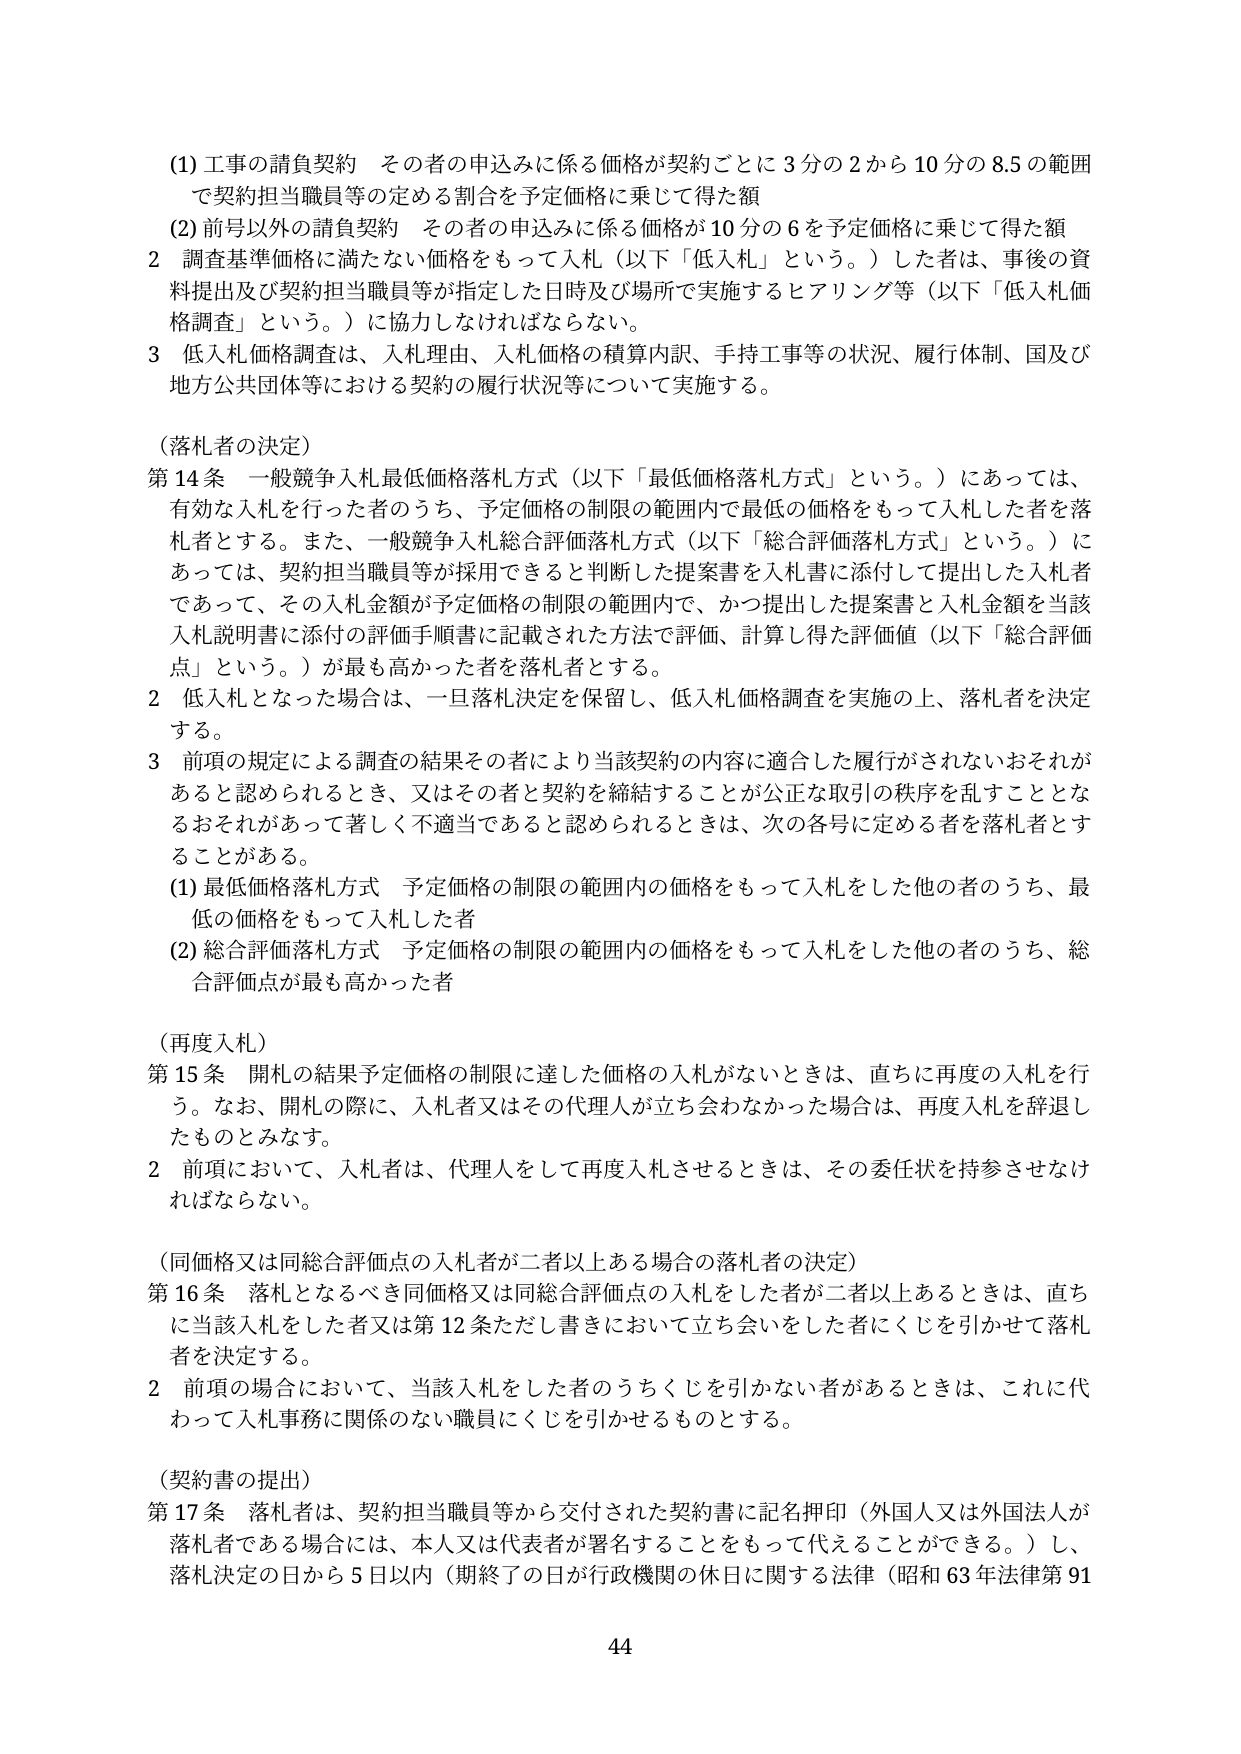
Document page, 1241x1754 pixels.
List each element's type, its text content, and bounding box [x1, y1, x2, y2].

text (1) 最低価格落札方式 予定価格の制限の範囲内の価格をもって入札をした他の者のうち、最低の価格をもって入札した者 [169, 870, 1092, 933]
text （契約書の提出） [148, 1464, 1092, 1495]
text (2) 前号以外の請負契約 その者の申込みに係る価格が10分の6を予定価格に乗じて得た額 [169, 211, 1092, 242]
text 第14条 一般競争入札最低価格落札方式（以下「最低価格落札方式」という。）にあっては、有効な入札を行った者のうち、予定価格の制限の範囲内で最低の価格をもって入札した者を落札者とする。また、一般競争入札総合評価落札方式（以下「総合評価落札方式」という。）にあっては、契約担当職員等が採用できると判断した提案書を入札書に添付して提出した入札者であって、その入札金額が予定価格の制限の範囲内で、かつ提出した提案書と入札金額を当該入札説明書に添付の評価手順書に記載された方法で評価、計算し得た評価値（以下「総合評価点」という。）が最も高かった者を落札者とする。 [148, 461, 1092, 681]
text 2 調査基準価格に満たない価格をもって入札（以下「低入札」という。）した者は、事後の資料提出及び契約担当職員等が指定した日時及び場所で実施するヒアリング等（以下「低入札価格調査」という。）に協力しなければならない。 [148, 242, 1092, 337]
text 第16条 落札となるべき同価格又は同総合評価点の入札をした者が二者以上あるときは、直ちに当該入札をした者又は第12条ただし書きにおいて立ち会いをした者にくじを引かせて落札者を決定する。 [148, 1276, 1092, 1371]
text （再度入札） [148, 1026, 1092, 1058]
text 2 前項の場合において、当該入札をした者のうちくじを引かない者があるときは、これに代わって入札事務に関係のない職員にくじを引かせるものとする。 [148, 1371, 1092, 1434]
text 3 前項の規定による調査の結果その者により当該契約の内容に適合した履行がされないおそれがあると認められるとき、又はその者と契約を締結することが公正な取引の秩序を乱すこととなるおそれがあって著しく不適当であると認められるときは、次の各号に定める者を落札者とすることがある。 [148, 744, 1092, 870]
text （落札者の決定） [148, 429, 1092, 461]
text 第15条 開札の結果予定価格の制限に達した価格の入札がないときは、直ちに再度の入札を行う。なお、開札の際に、入札者又はその代理人が立ち会わなかった場合は、再度入札を辞退したものとみなす。 [148, 1058, 1092, 1152]
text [148, 1495, 1092, 1590]
text 2 前項において、入札者は、代理人をして再度入札させるときは、その委任状を持参させなければならない。 [148, 1152, 1092, 1215]
text 2 低入札となった場合は、一旦落札決定を保留し、低入札価格調査を実施の上、落札者を決定する。 [148, 681, 1092, 744]
text 3 低入札価格調査は、入札理由、入札価格の積算内訳、手持工事等の状況、履行体制、国及び地方公共団体等における契約の履行状況等について実施する。 [148, 337, 1092, 400]
text (1) 工事の請負契約 その者の申込みに係る価格が契約ごとに3分の2から10分の8.5の範囲で契約担当職員等の定める割合を予定価格に乗じて得た額 [169, 148, 1092, 211]
text （同価格又は同総合評価点の入札者が二者以上ある場合の落札者の決定） [148, 1245, 1092, 1276]
text (2) 総合評価落札方式 予定価格の制限の範囲内の価格をもって入札をした他の者のうち、総合評価点が最も高かった者 [169, 933, 1092, 996]
